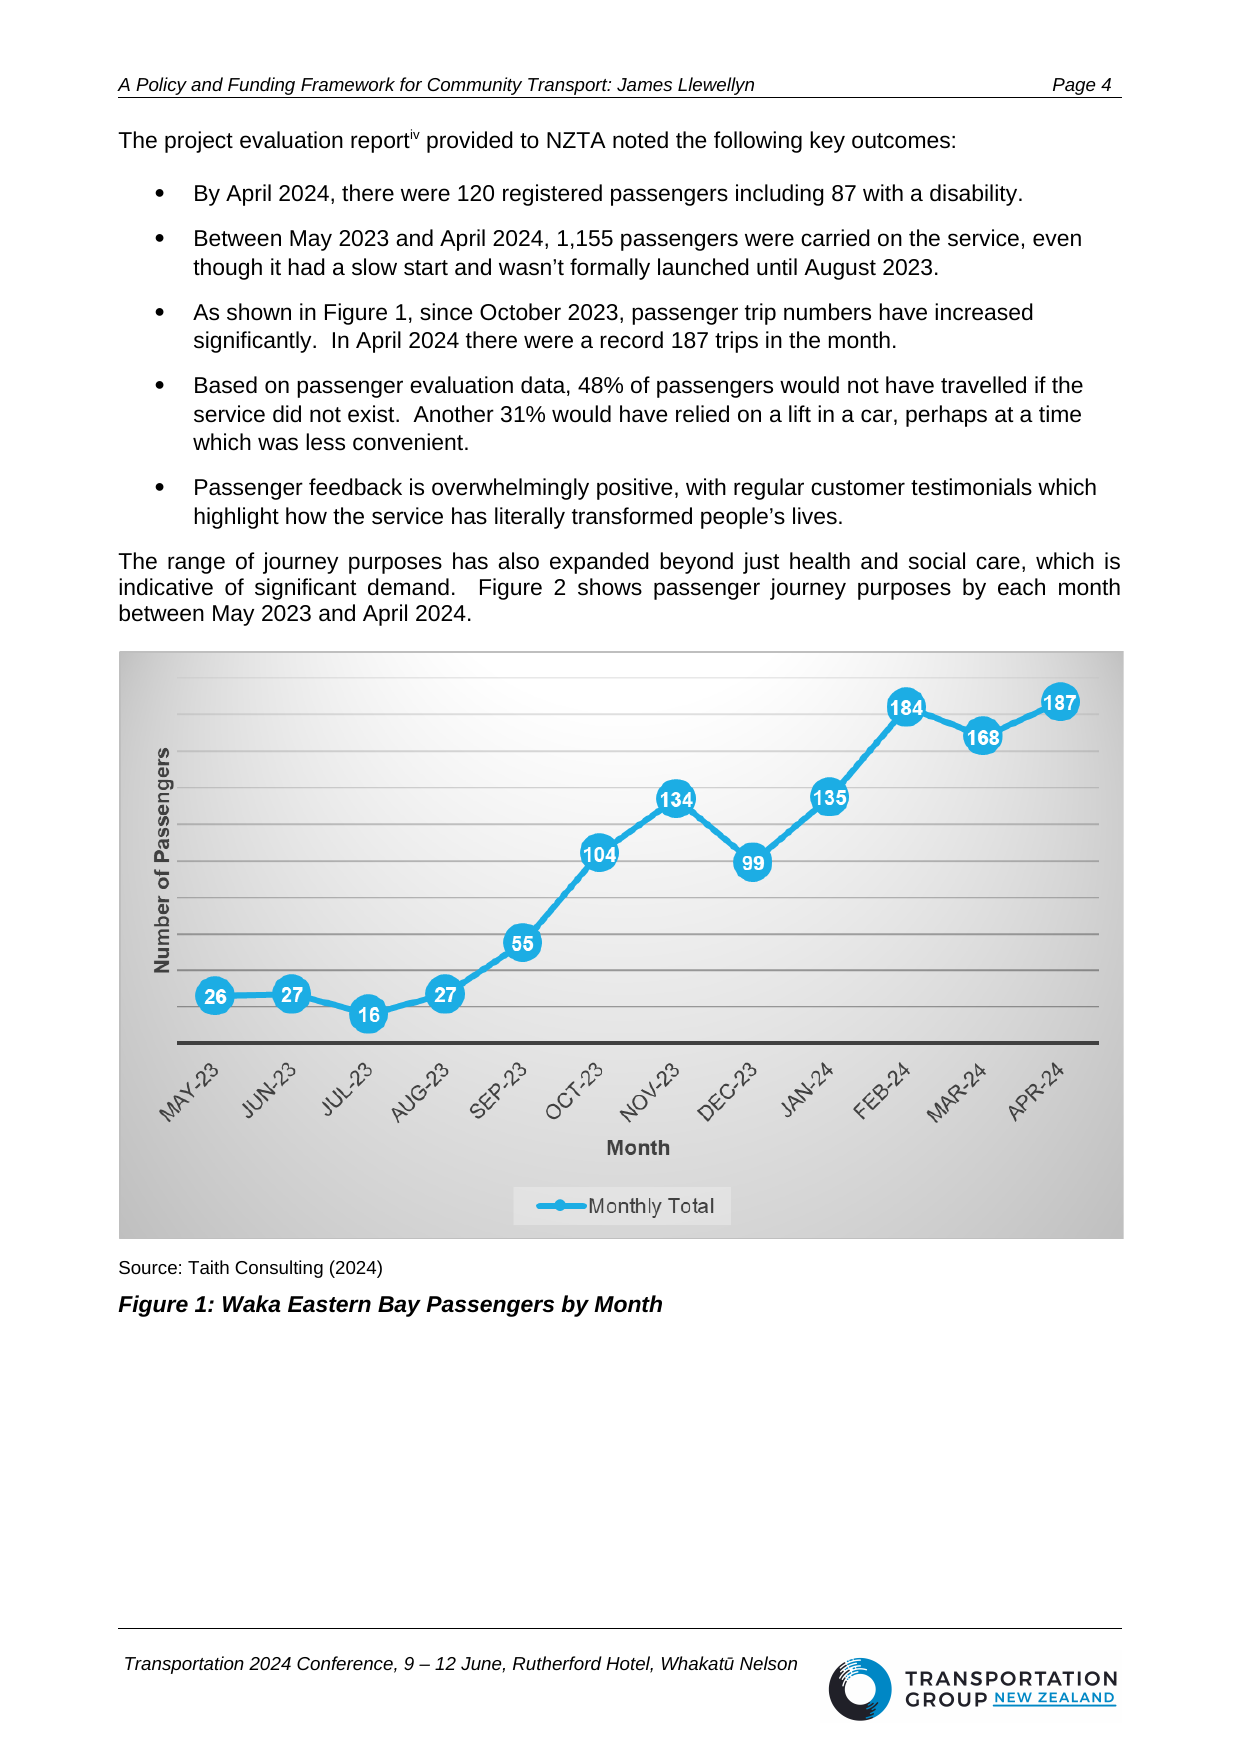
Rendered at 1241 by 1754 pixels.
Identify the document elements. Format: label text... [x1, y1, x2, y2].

list As shown in Figure 1, since October 2023, passenger trip numbers have increased significantly. In April 2024 there were a record 187 trips in the month. [156, 299, 1122, 353]
picture [818, 1650, 1122, 1723]
list Based on passenger evaluation data, 48% of passengers would not have travelled if the service did not exist. Another 31% would have relied on a lift in a car, perhaps at a time which was less convenient. [156, 372, 1122, 455]
subtitle Figure 1: Waka Eastern Bay Passengers by Month [118, 1291, 1122, 1317]
text Source: Taith Consulting (2024) [118, 1257, 1122, 1279]
list Between May 2023 and April 2024, 1,155 passengers were carried on the service, even though it had a slow start and wasn’t formally launched until August 2023. [156, 225, 1122, 280]
list By April 2024, there were 120 registered passengers including 87 with a disability. [156, 180, 1122, 206]
list Passenger feedback is overwhelmingly positive, with regular customer testimonials which highlight how the service has literally transformed people’s lives. [156, 474, 1122, 529]
text The project evaluation report provided to NZTA noted the following key outcomes: [118, 127, 1122, 154]
text The range of journey purposes has also expanded beyond just health and social care, which is indicative of significant demand. Figure 2 shows passenger journey purposes by each month between May 2023 and April 2024. [118, 548, 1122, 627]
